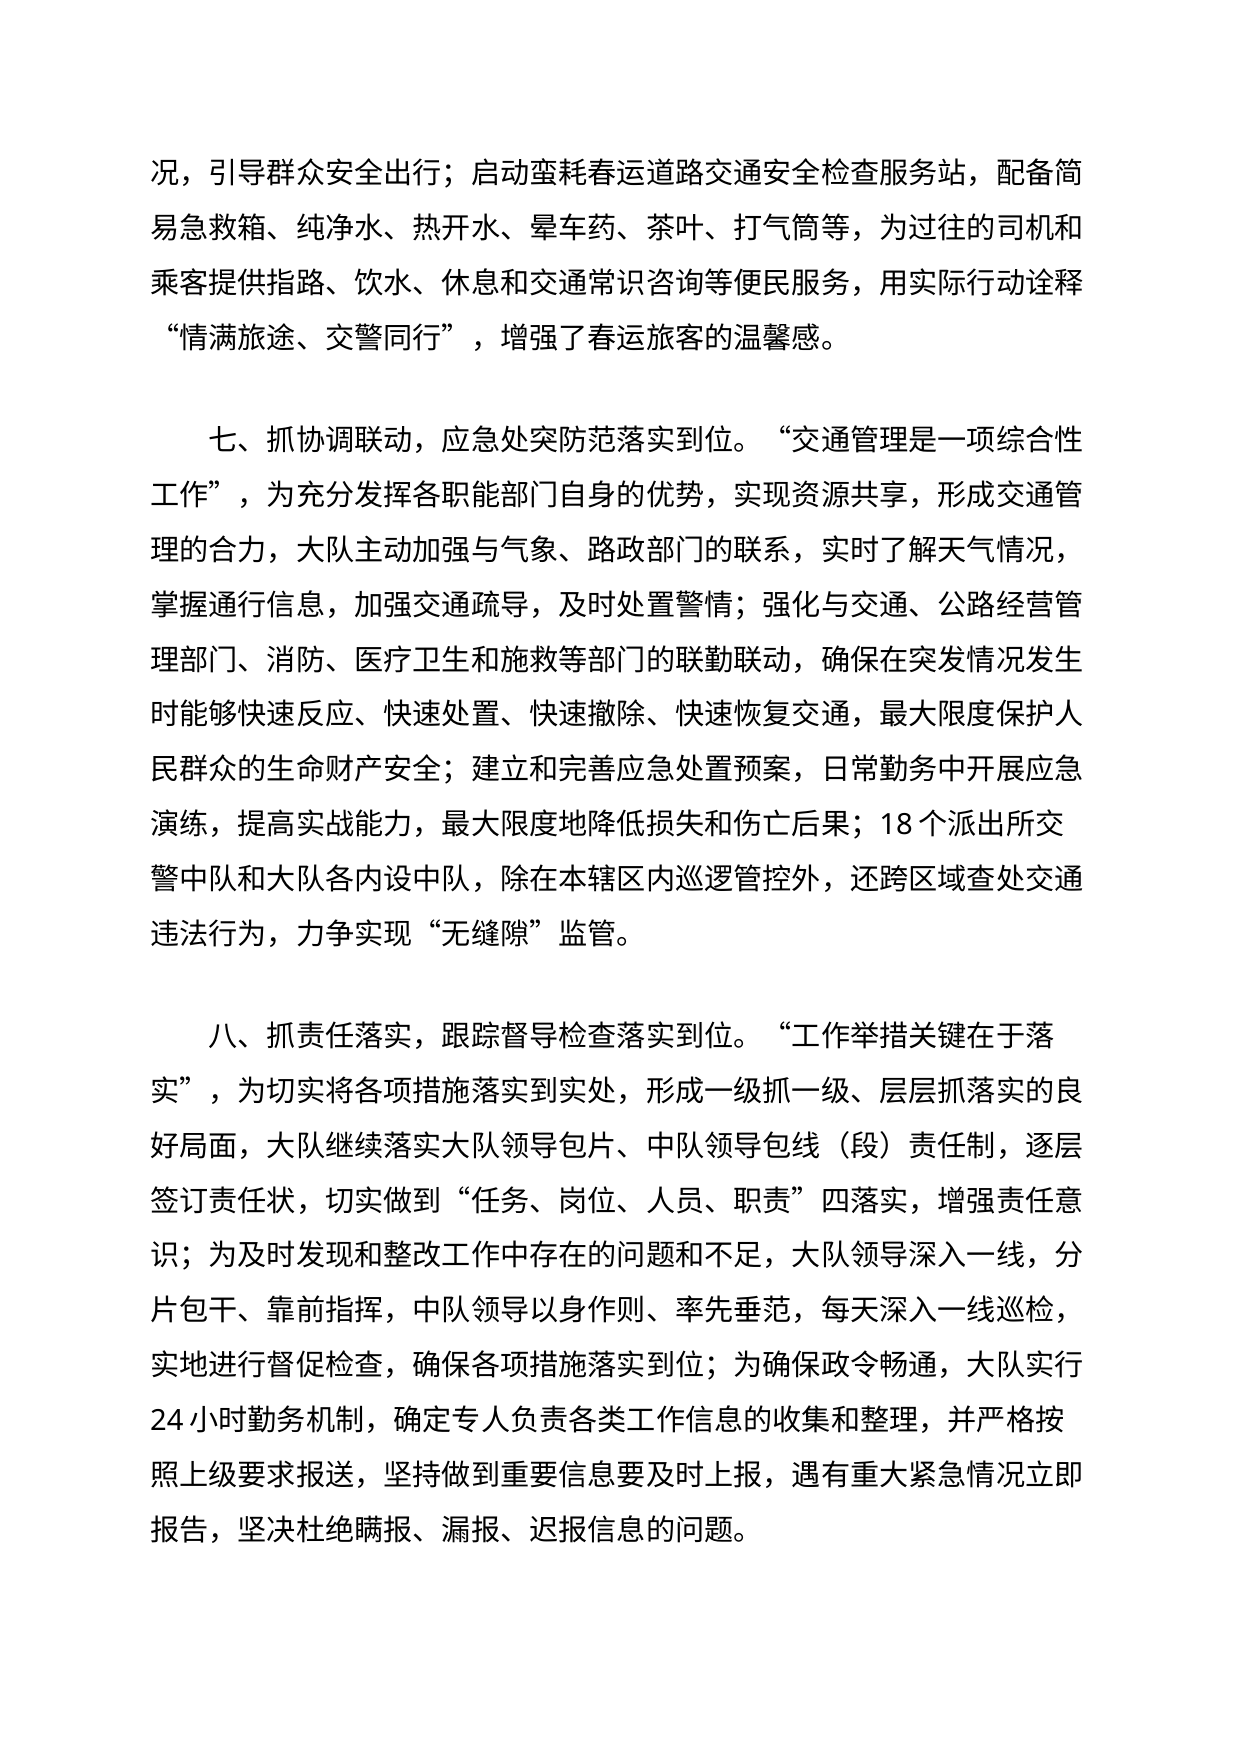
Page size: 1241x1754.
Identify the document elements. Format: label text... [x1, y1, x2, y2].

text 八、抓责任落实，跟踪督导检查落实到位。“工作举措关键在于落实”，为切实将各项措施落实到实处，形成一级抓一级、层层抓落实的良好局面，大队继续落实大队领导包片、中队领导包线（段）责任制，逐层签订责任状，切实做到“任务、岗位、人员、职责”四落实，增强责任意识；为及时发现和整改工作中存在的问题和不足，大队领导深入一线，分片包干、靠前指挥，中队领导以身作则、率先垂范，每天深入一线巡检，实地进行督促检查，确保各项措施落实到位；为确保政令畅通，大队实行24小时勤务机制，确定专人负责各类工作信息的收集和整理，并严格按照上级要求报送，坚持做到重要信息要及时上报，遇有重大紧急情况立即报告，坚决杜绝瞒报、漏报、迟报信息的问题。 [150, 1012, 1090, 1549]
text 七、抓协调联动，应急处突防范落实到位。“交通管理是一项综合性工作”，为充分发挥各职能部门自身的优势，实现资源共享，形成交通管理的合力，大队主动加强与气象、路政部门的联系，实时了解天气情况，掌握通行信息，加强交通疏导，及时处置警情；强化与交通、公路经营管理部门、消防、医疗卫生和施救等部门的联勤联动，确保在突发情况发生时能够快速反应、快速处置、快速撤除、快速恢复交通，最大限度保护人民群众的生命财产安全；建立和完善应急处置预案，日常勤务中开展应急演练，提高实战能力，最大限度地降低损失和伤亡后果；18个派出所交警中队和大队各内设中队，除在本辖区内巡逻管控外，还跨区域查处交通违法行为，力争实现“无缝隙”监管。 [150, 416, 1090, 953]
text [150, 150, 1090, 357]
